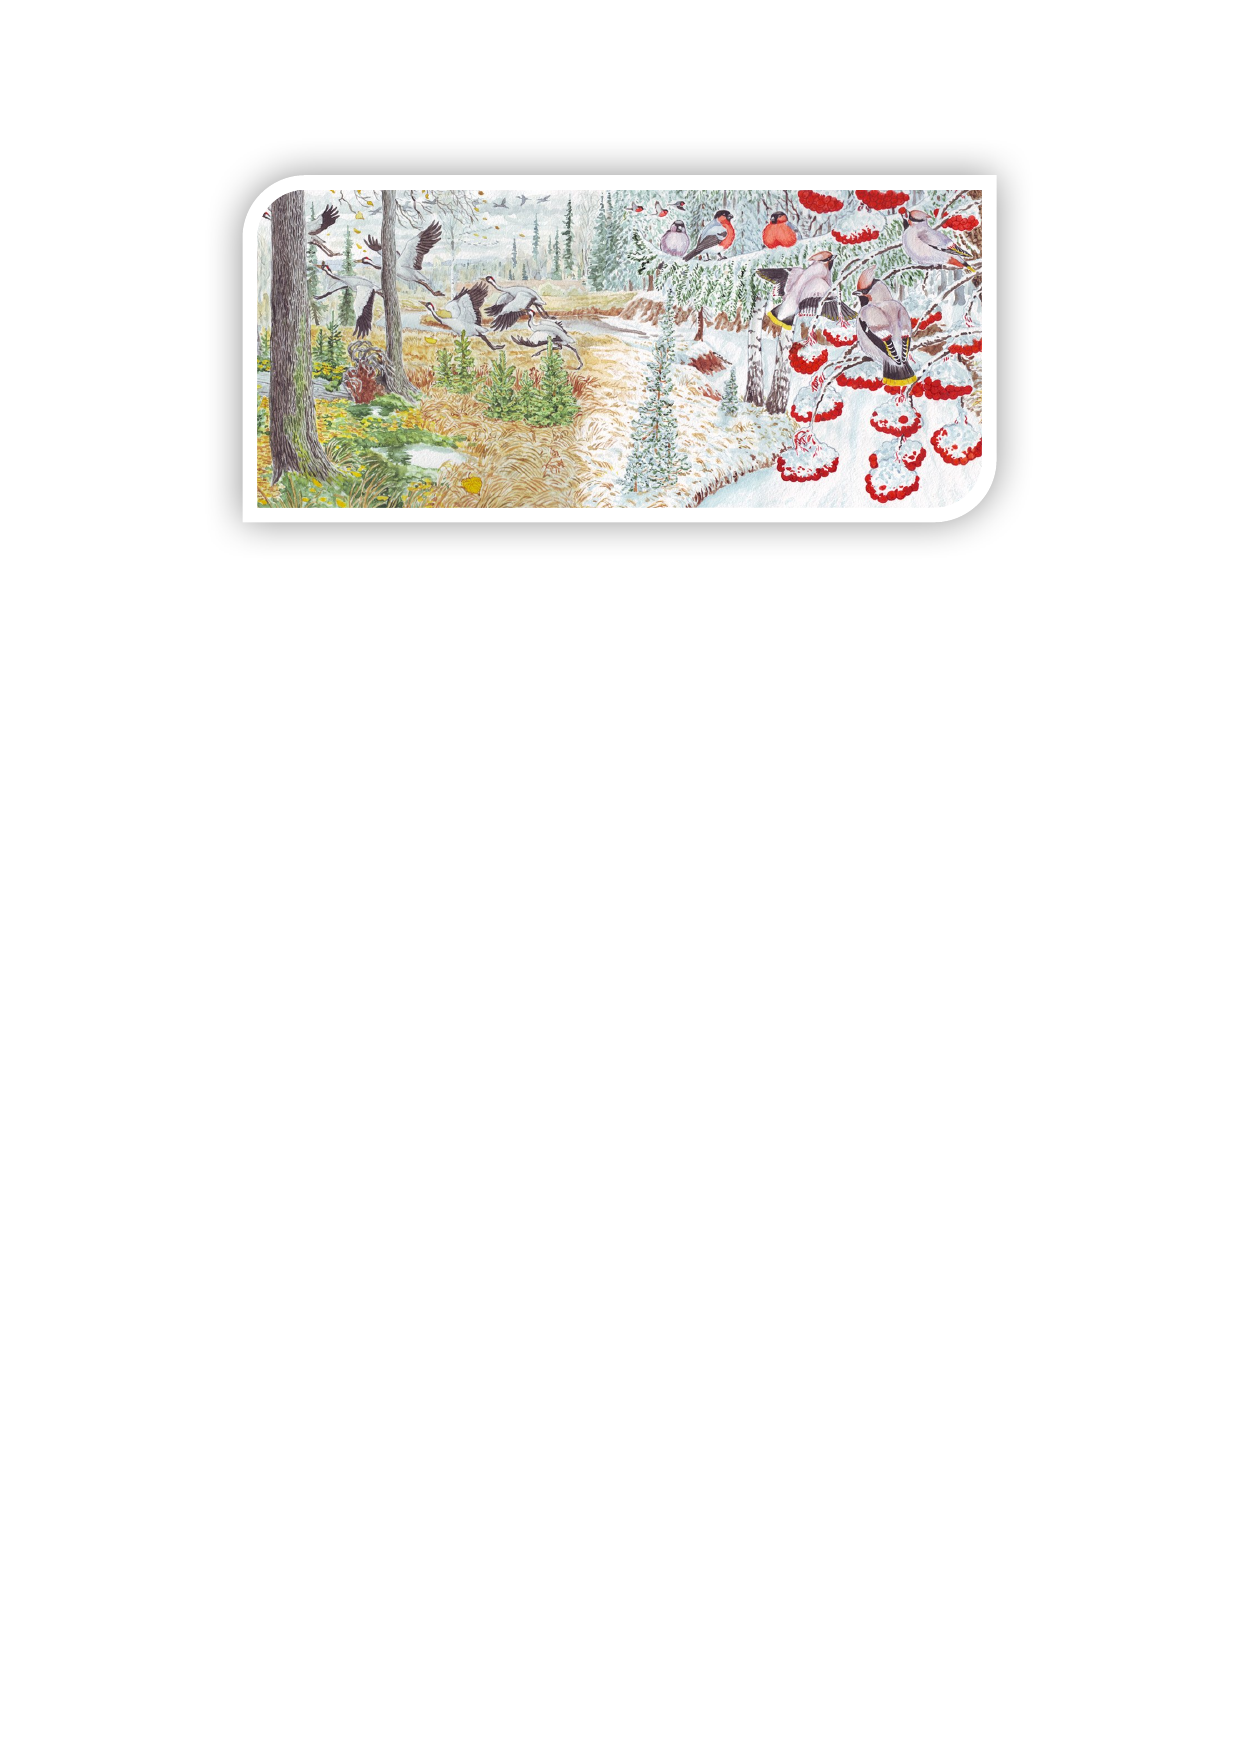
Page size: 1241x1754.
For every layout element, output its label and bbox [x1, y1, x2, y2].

picture [258, 190, 981, 507]
